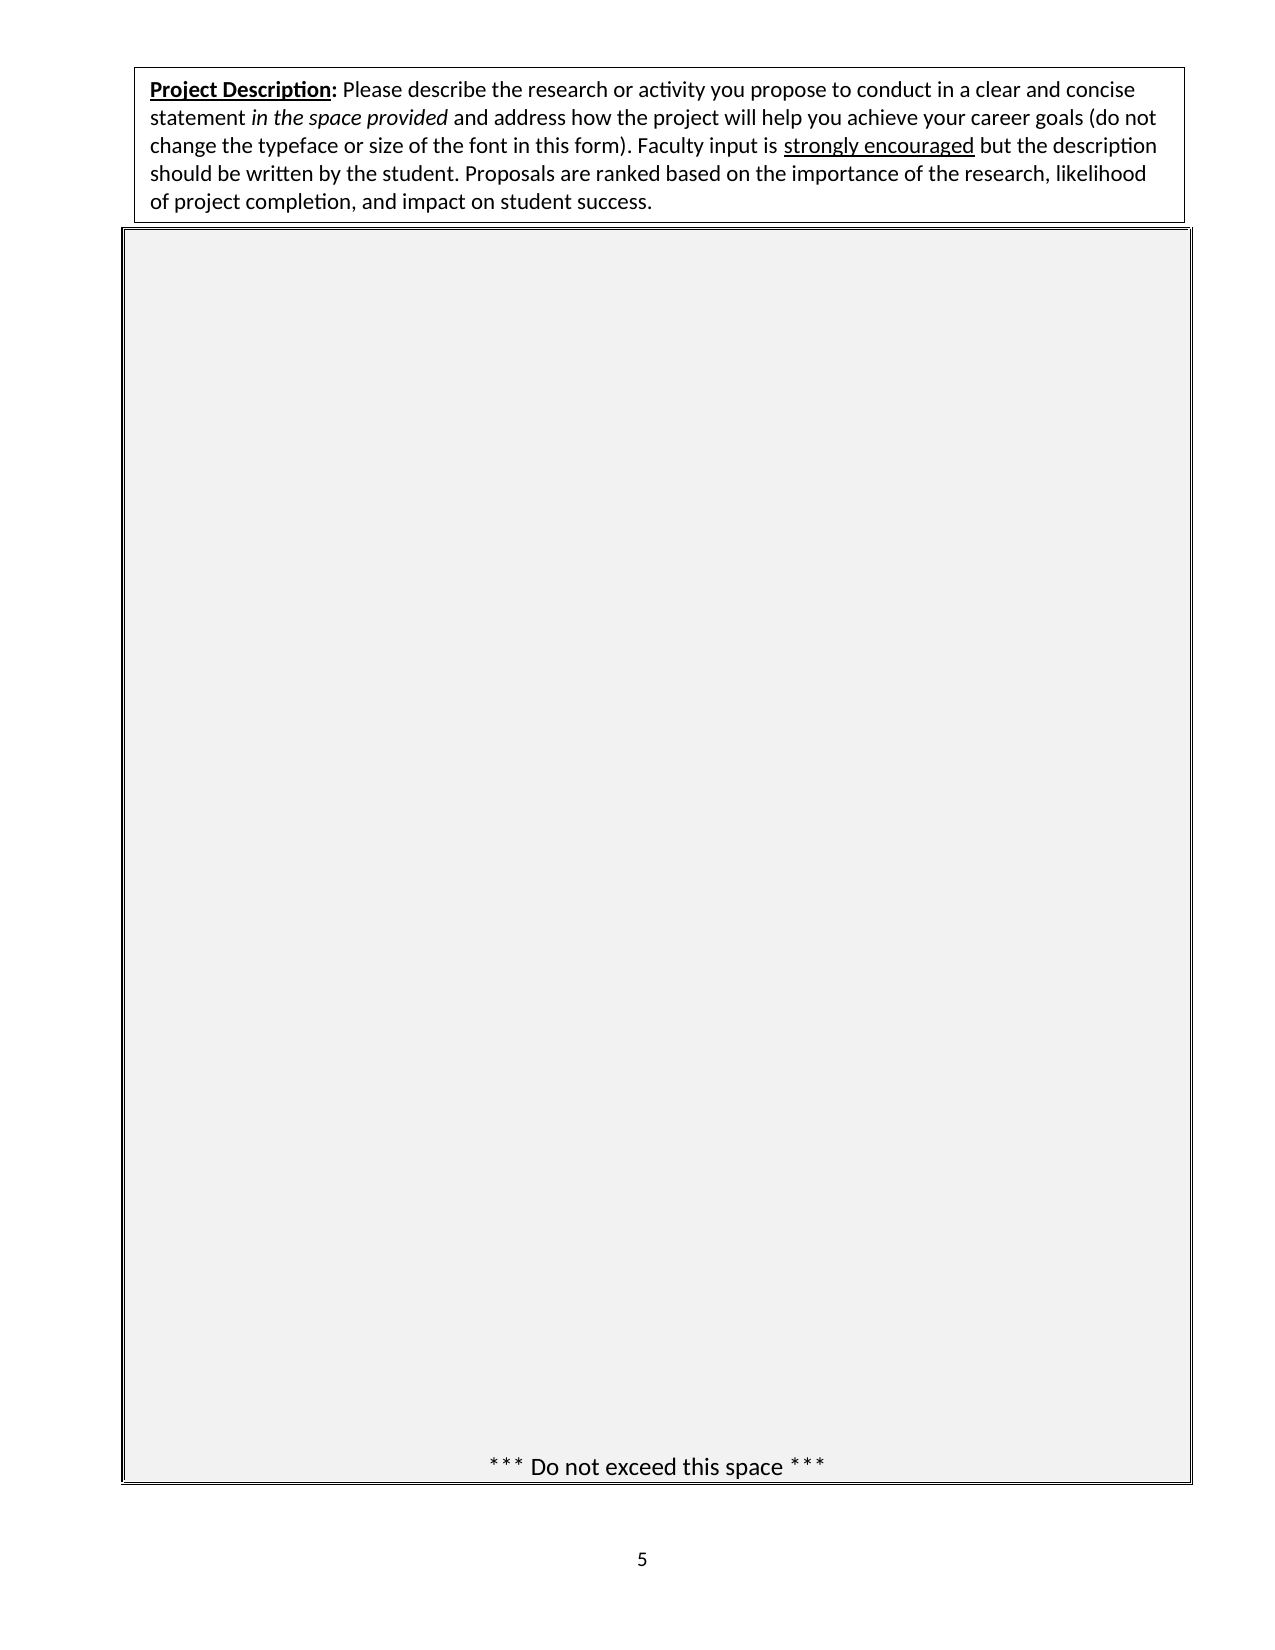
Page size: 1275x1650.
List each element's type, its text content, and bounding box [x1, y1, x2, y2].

table_cell *** Do not exceed this space *** [123, 227, 1191, 1481]
table_header [123, 113, 1191, 227]
